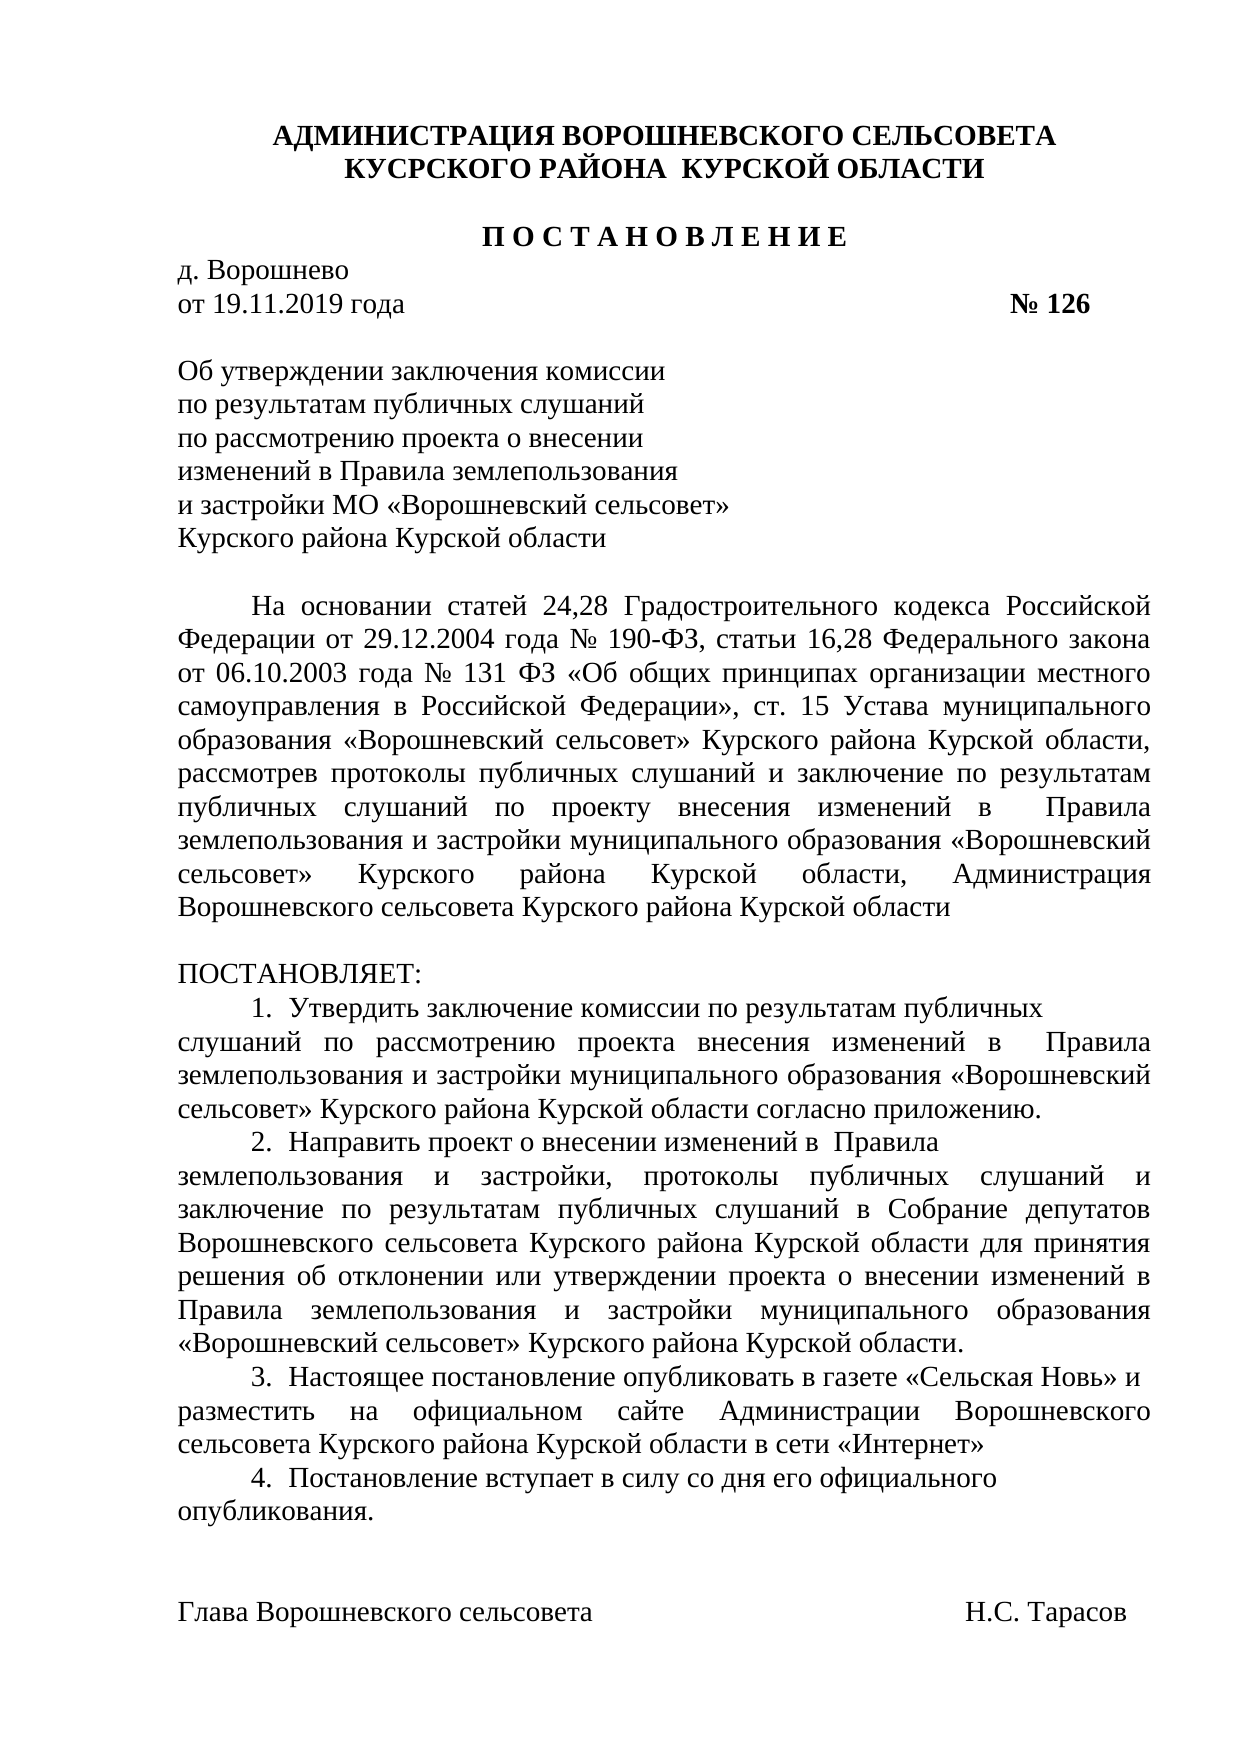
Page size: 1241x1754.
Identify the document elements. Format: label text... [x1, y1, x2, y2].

text по результатам публичных слушаний [177, 386, 1152, 420]
text ПОСТАНОВЛЯЕТ: [177, 957, 1152, 990]
list Направить проект о внесении изменений в Правила [251, 1124, 1152, 1158]
text Об утверждении заключения комиссии [177, 353, 1152, 386]
list Настоящее постановление опубликовать в газете «Сельская Новь» и [251, 1359, 1152, 1393]
text разместить на официальном сайте Администрации Ворошневского сельсовета Курского района Курской области в сети «Интернет» [177, 1393, 1152, 1460]
text П О С Т А Н О В Л Е Н И Е [177, 219, 1152, 252]
text КУСРСКОГО РАЙОНА КУРСКОЙ ОБЛАСТИ [177, 152, 1152, 185]
text и застройки МО «Ворошневский сельсовет» Курского района Курской области [177, 487, 1152, 554]
text Глава Ворошневского сельсовета Н.С. Тарасов [177, 1594, 1152, 1627]
text слушаний по рассмотрению проекта внесения изменений в Правила землепользования и застройки муниципального образования «Ворошневский сельсовет» Курского района Курской области согласно приложению. [177, 1024, 1152, 1124]
text землепользования и застройки, протоколы публичных слушаний и заключение по результатам публичных слушаний в Собрание депутатов Ворошневского сельсовета Курского района Курской области для принятия решения об отклонении или утверждении проекта о внесении изменений в Правила землепользования и застройки муниципального образования «Ворошневский сельсовет» Курского района Курской области. [177, 1158, 1152, 1359]
list Постановление вступает в силу со дня его официального [251, 1460, 1152, 1493]
text изменений в Правила землепользования [177, 453, 1152, 487]
text опубликования. [177, 1493, 1152, 1527]
text по рассмотрению проекта о внесении [177, 420, 1152, 453]
text от 19.11.2019 года № 126 [177, 286, 1152, 319]
list Утвердить заключение комиссии по результатам публичных [251, 990, 1152, 1024]
text д. Ворошнево [177, 252, 1152, 286]
text На основании статей 24,28 Градостроительного кодекса Российской Федерации от 29.12.2004 года № 190-ФЗ, статьи 16,28 Федерального закона от 06.10.2003 года № 131 ФЗ «Об общих принципах организации местного самоуправления в Российской Федерации», ст. 15 Устава муниципального образования «Ворошневский сельсовет» Курского района Курской области, рассмотрев протоколы публичных слушаний и заключение по результатам публичных слушаний по проекту внесения изменений в Правила землепользования и застройки муниципального образования «Ворошневский сельсовет» Курского района Курской области, Администрация Ворошневского сельсовета Курского района Курской области [177, 588, 1152, 923]
text АДМИНИСТРАЦИЯ ВОРОШНЕВСКОГО СЕЛЬСОВЕТА [177, 118, 1152, 152]
